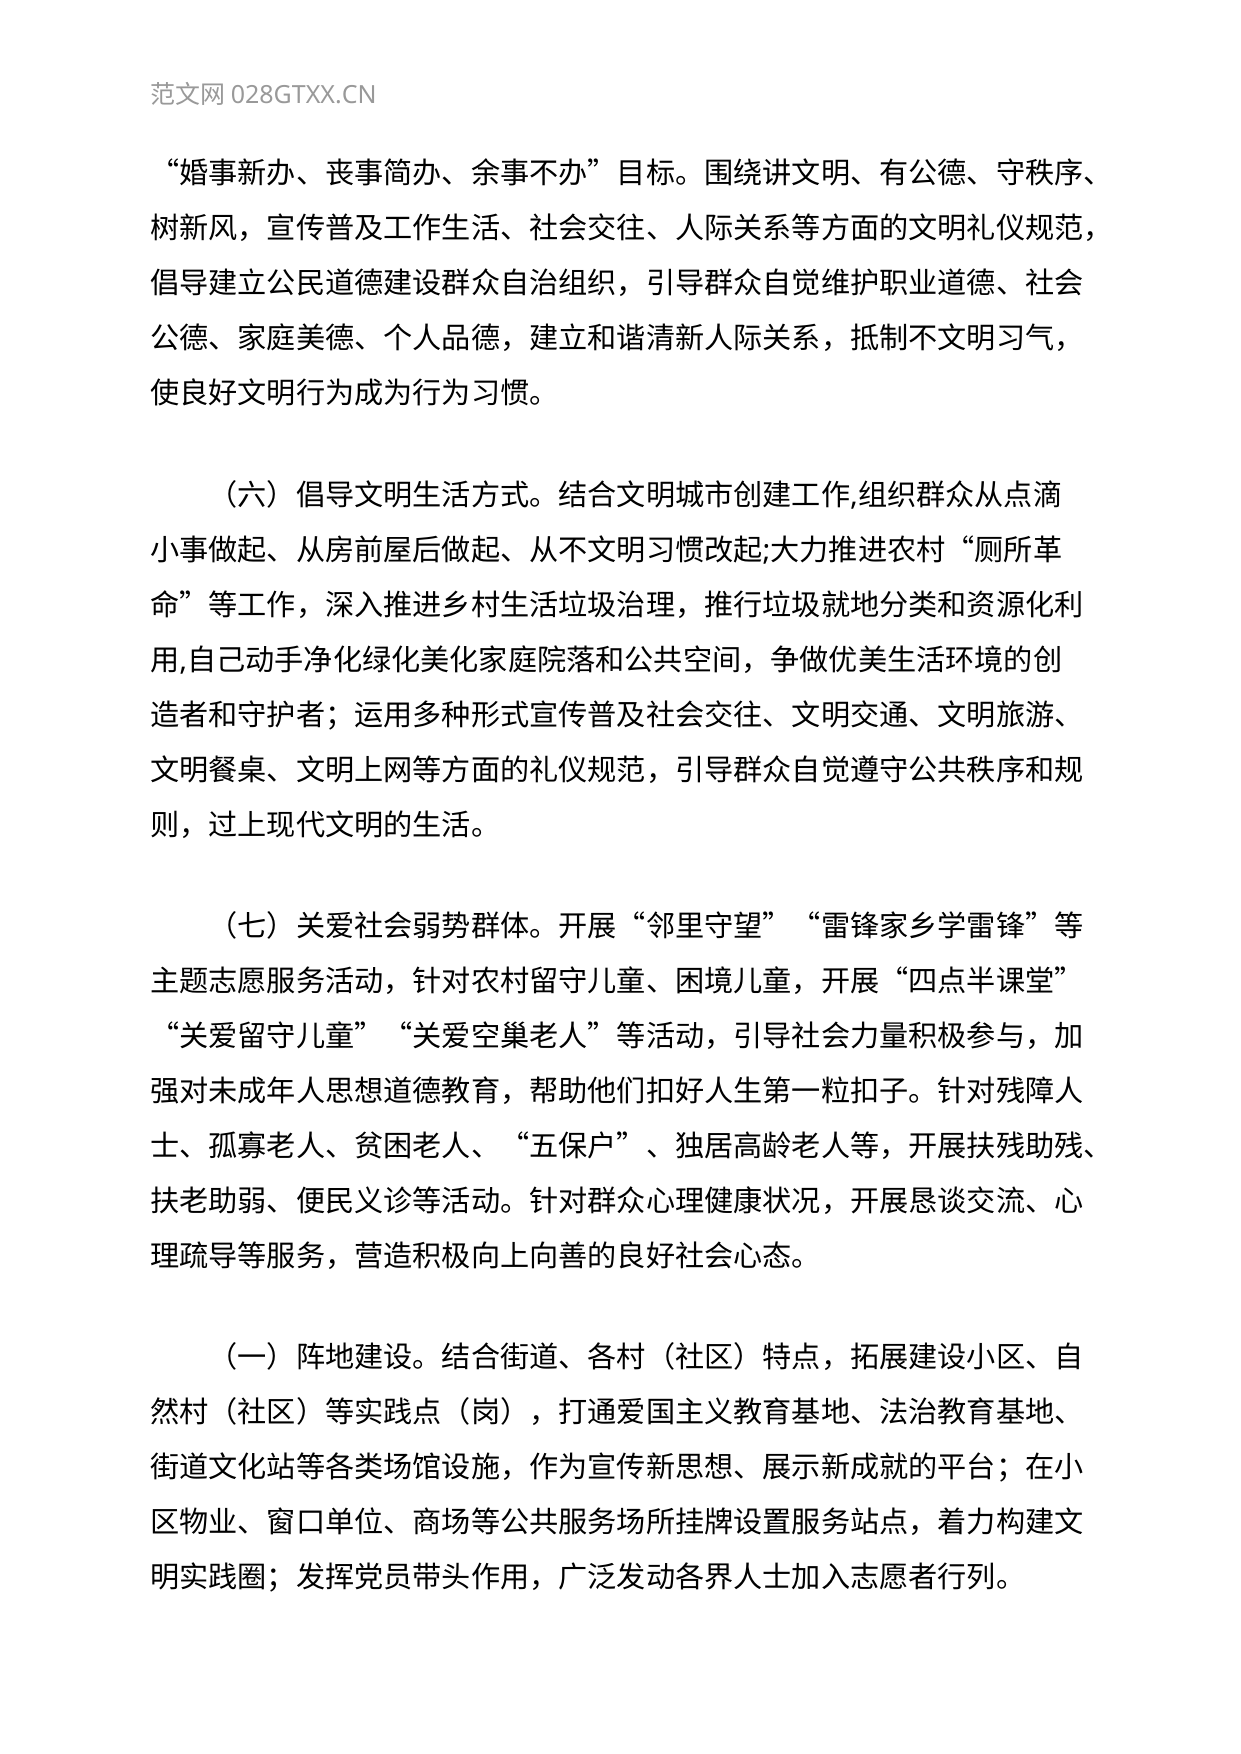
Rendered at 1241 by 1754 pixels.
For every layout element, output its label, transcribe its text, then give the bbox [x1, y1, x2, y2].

text （七）关爱社会弱势群体。开展“邻里守望”“雷锋家乡学雷锋”等主题志愿服务活动，针对农村留守儿童、困境儿童，开展“四点半课堂”“关爱留守儿童”“关爱空巢老人”等活动，引导社会力量积极参与，加强对未成年人思想道德教育，帮助他们扣好人生第一粒扣子。针对残障人士、孤寡老人、贫困老人、“五保户”、独居高龄老人等，开展扶残助残、扶老助弱、便民义诊等活动。针对群众心理健康状况，开展恳谈交流、心理疏导等服务，营造积极向上向善的良好社会心态。 [150, 903, 1090, 1274]
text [150, 150, 1090, 412]
text （一）阵地建设。结合街道、各村（社区）特点，拓展建设小区、自然村（社区）等实践点（岗），打通爱国主义教育基地、法治教育基地、街道文化站等各类场馆设施，作为宣传新思想、展示新成就的平台；在小区物业、窗口单位、商场等公共服务场所挂牌设置服务站点，着力构建文明实践圈；发挥党员带头作用，广泛发动各界人士加入志愿者行列。 [150, 1334, 1090, 1596]
text （六）倡导文明生活方式。结合文明城市创建工作,组织群众从点滴小事做起、从房前屋后做起、从不文明习惯改起;大力推进农村“厕所革命”等工作，深入推进乡村生活垃圾治理，推行垃圾就地分类和资源化利用,自己动手净化绿化美化家庭院落和公共空间，争做优美生活环境的创造者和守护者；运用多种形式宣传普及社会交往、文明交通、文明旅游、文明餐桌、文明上网等方面的礼仪规范，引导群众自觉遵守公共秩序和规则，过上现代文明的生活。 [150, 471, 1090, 843]
